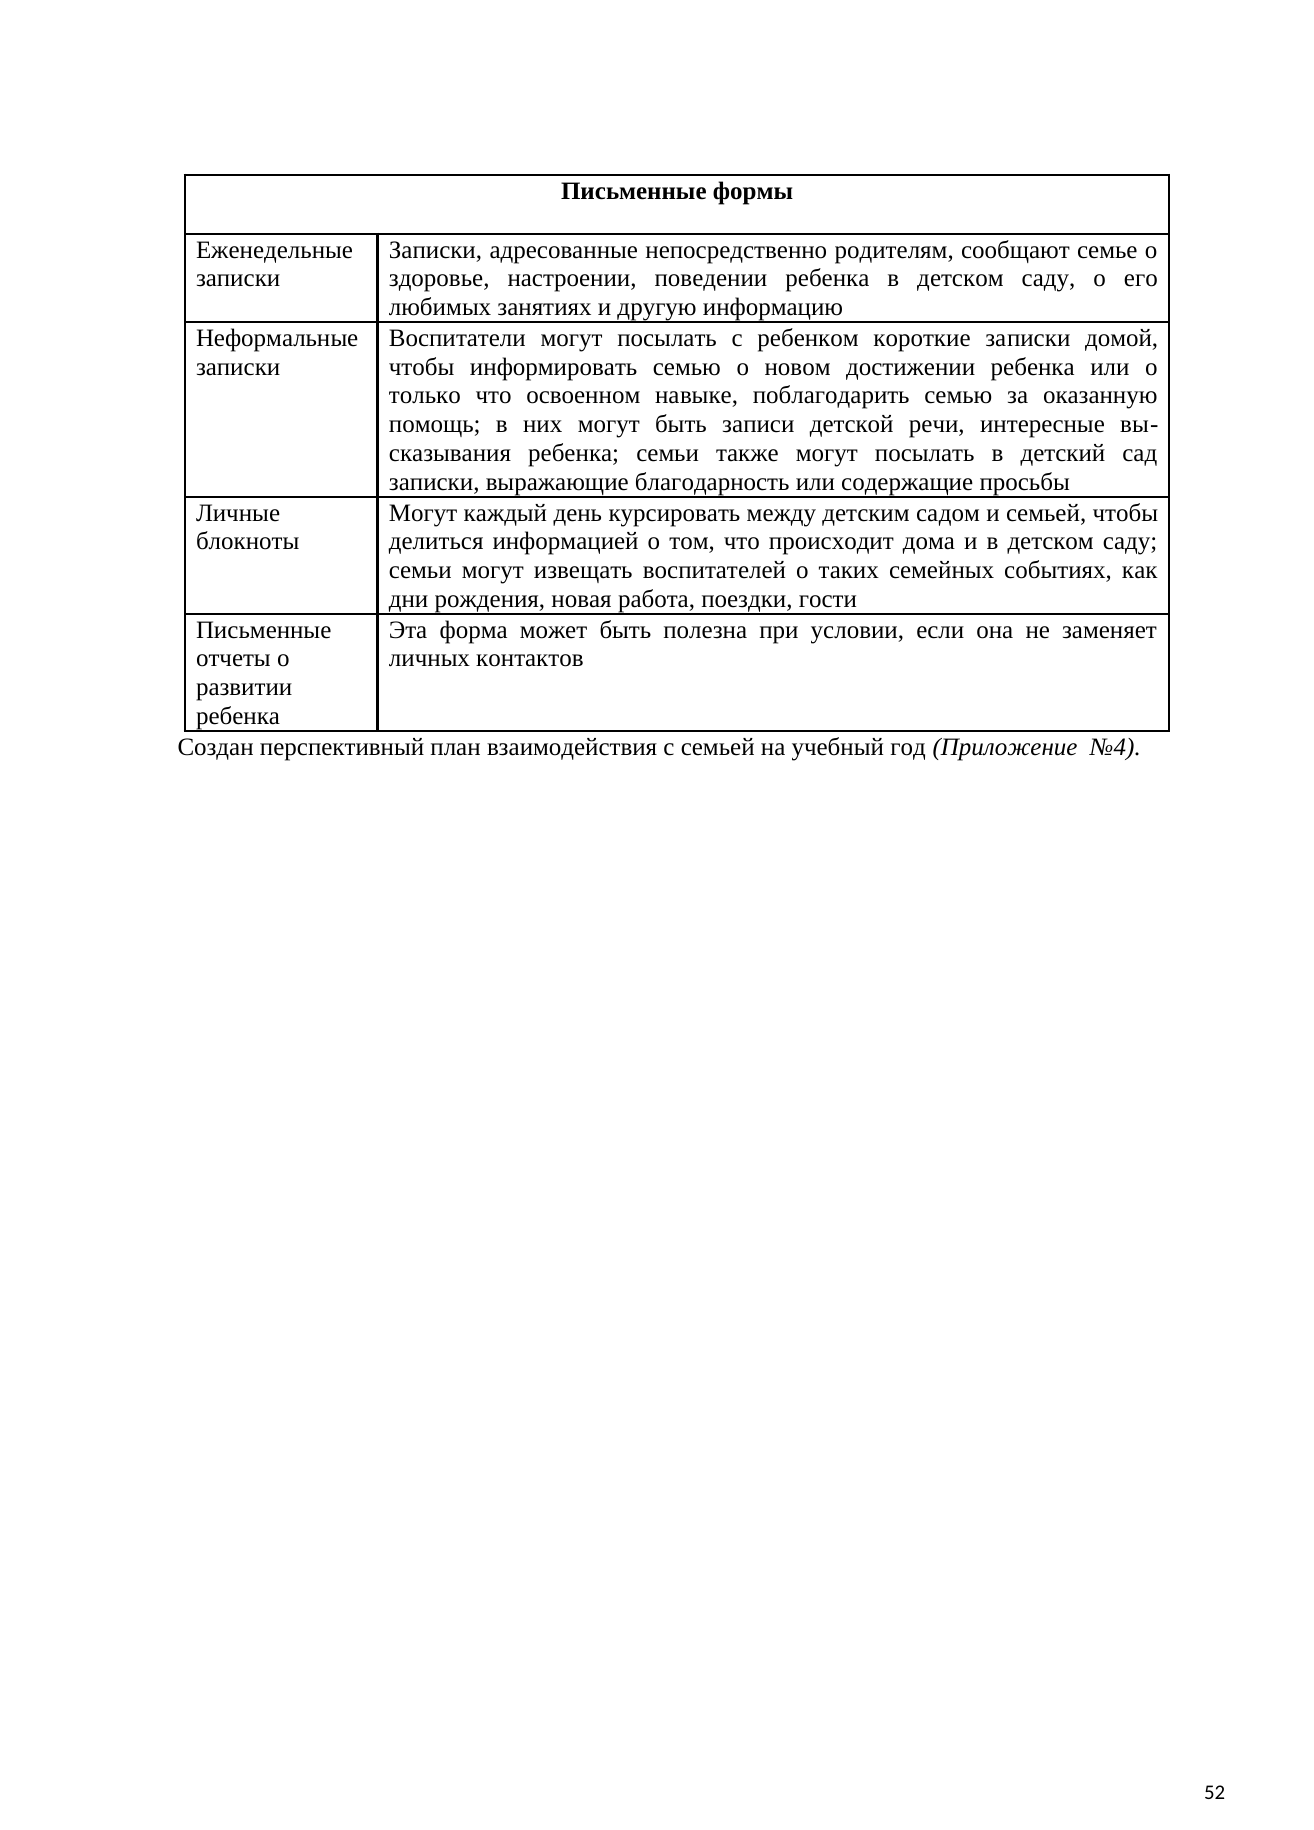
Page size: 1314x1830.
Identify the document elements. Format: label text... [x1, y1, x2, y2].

table_cell Личные блокноты [186, 498, 376, 613]
table_cell Неформальные записки [186, 323, 376, 496]
table_cell Эта форма может быть полезна при условии, если она не заменяет личных контактов [379, 615, 1168, 730]
table_cell Еженедельные записки [186, 235, 376, 321]
table_cell Могут каждый день курсировать между детским садом и семьей, чтобы делиться информацией о том, что происходит дома и в детском саду; семьи могут извещать воспитателей о таких семейных событиях, как дни рождения, новая работа, поездки, гости [379, 498, 1168, 613]
table_cell Письменные отчеты о развитии ребенка [186, 615, 376, 730]
table_cell Воспитатели могут посылать с ребенком короткие записки домой, чтобы информировать семью о новом достижении ребенка или о только что освоенном навыке, поблагодарить семью за оказанную помощь; в них могут быть записи детской речи, интересные высказывания ребенка; семьи также могут посылать в детский сад записки, выражающие благодарность или содержащие просьбы [379, 323, 1168, 496]
table_cell Записки, адресованные непосредственно родителям, сообщают семье о здоровье, настроении, поведении ребенка в детском саду, о его любимых занятиях и другую информацию [379, 235, 1168, 321]
table_header Письменные формы [186, 176, 1168, 233]
text Создан перспективный план взаимодействия с семьей на учебный год (Приложение №4). [177, 176, 1225, 761]
